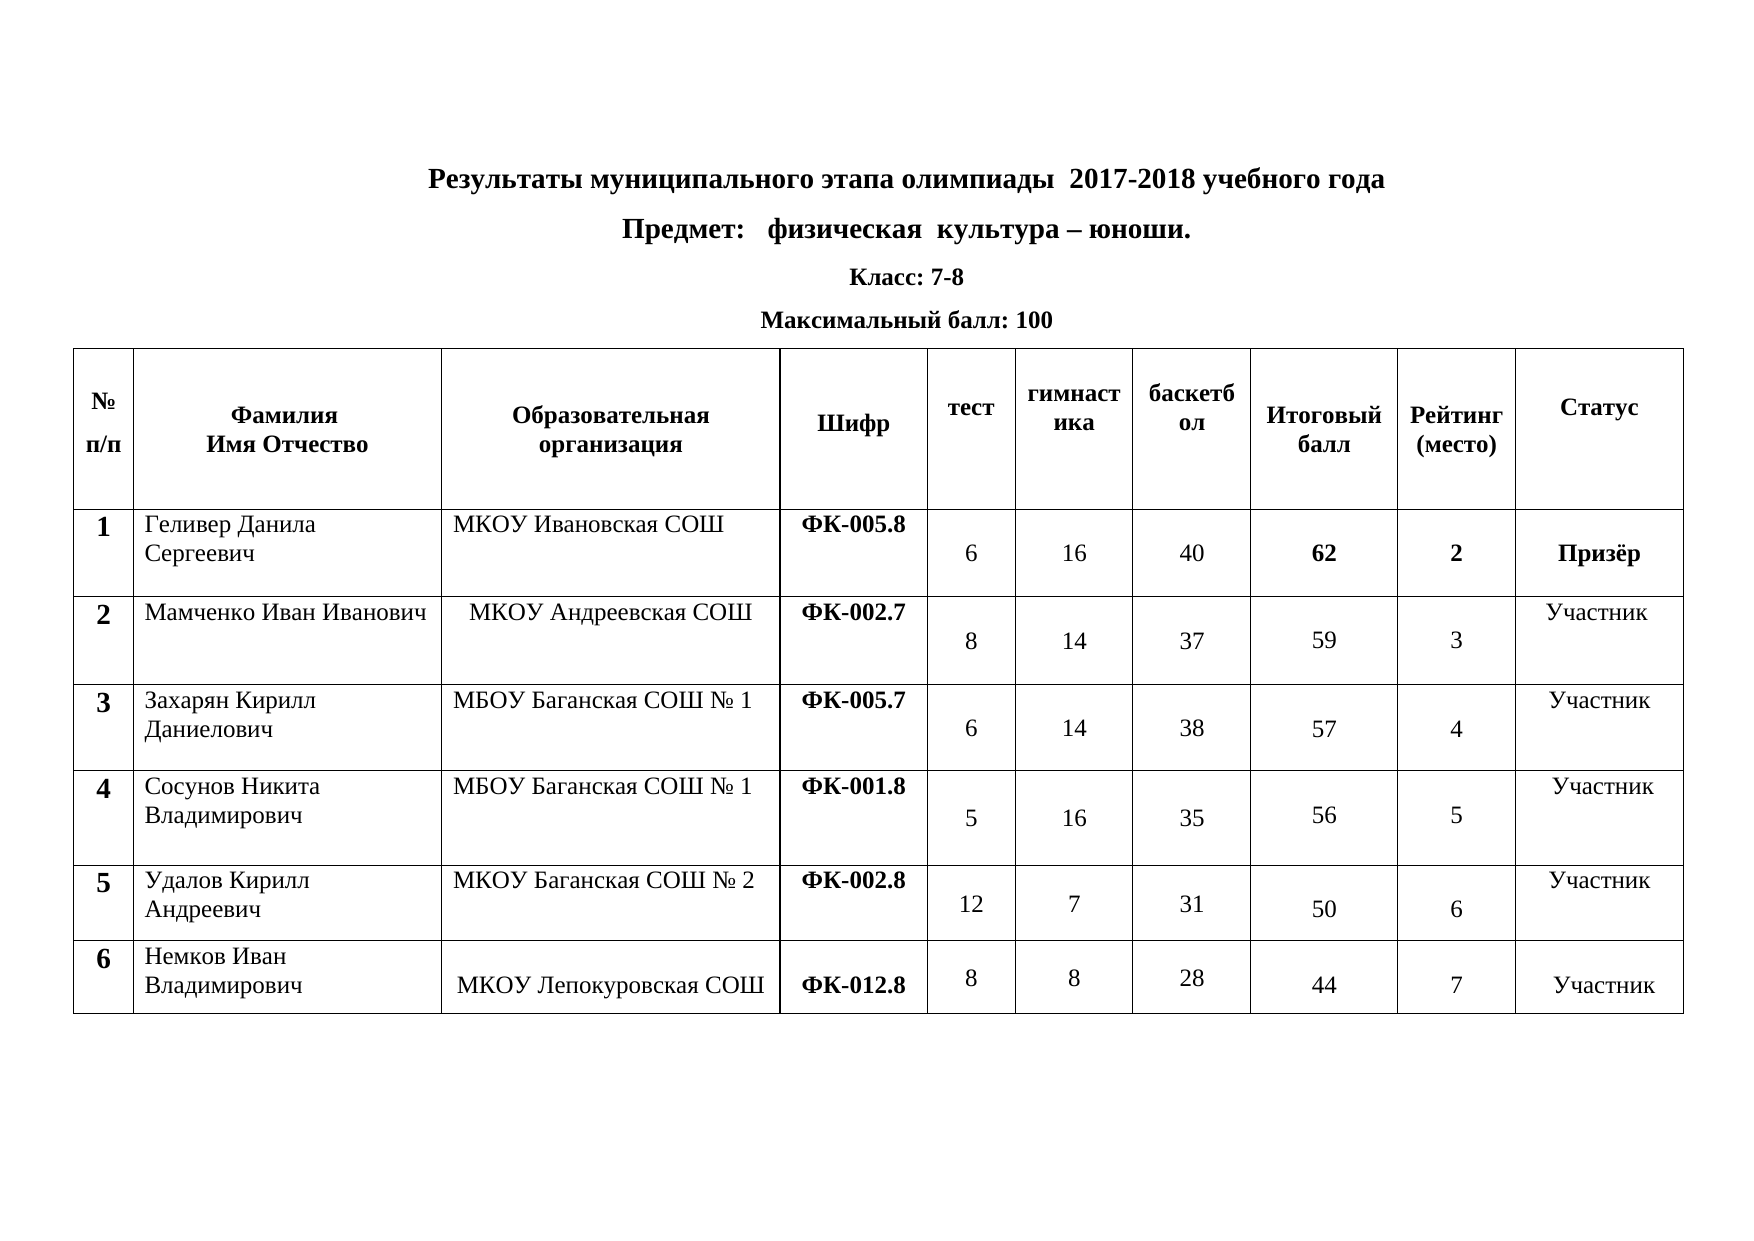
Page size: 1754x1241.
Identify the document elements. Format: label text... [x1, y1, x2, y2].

table_cell Участник [1516, 941, 1683, 1013]
table_cell 6 [74, 941, 133, 1013]
table_cell Захарян Кирилл Даниелович [134, 685, 441, 770]
table_cell 44 [1251, 941, 1397, 1013]
table_cell Сосунов Никита Владимирович [134, 771, 441, 864]
table_cell 8 [1016, 941, 1132, 1013]
table_cell ФК-012.8 [781, 941, 927, 1013]
table_cell 12 [928, 866, 1015, 940]
table_cell Геливер Данила Сергеевич [134, 510, 441, 596]
table_cell 56 [1251, 771, 1397, 864]
table_cell ФК-002.8 [781, 866, 927, 940]
table_cell Участник [1516, 597, 1683, 684]
table_cell 62 [1251, 510, 1397, 596]
table_cell 28 [1133, 941, 1250, 1013]
table_cell Немков Иван Владимирович [134, 941, 441, 1013]
table_cell 35 [1133, 771, 1250, 864]
table_header Статус [1516, 349, 1683, 508]
table_cell 3 [1398, 597, 1515, 684]
table_cell 2 [1398, 510, 1515, 596]
table_cell 3 [74, 685, 133, 770]
table_header Рейтинг (место) [1398, 349, 1515, 508]
table_cell Участник [1516, 866, 1683, 940]
table_cell МБОУ Баганская СОШ № 1 [442, 771, 779, 864]
table_cell 6 [928, 510, 1015, 596]
table_cell 5 [74, 866, 133, 940]
table_cell 31 [1133, 866, 1250, 940]
table_cell 59 [1251, 597, 1397, 684]
table_cell 7 [1398, 941, 1515, 1013]
table_cell ФК-005.7 [781, 685, 927, 770]
table_header гимнастика [1016, 349, 1132, 508]
table_cell МКОУ Лепокуровская СОШ [442, 941, 779, 1013]
table_cell 6 [1398, 866, 1515, 940]
table_cell 14 [1016, 597, 1132, 684]
table_header баскетбол [1133, 349, 1250, 508]
list Максимальный балл: 100 [89, 305, 1665, 334]
table_cell 40 [1133, 510, 1250, 596]
table_header № п/п [74, 349, 133, 508]
table_cell Участник [1516, 685, 1683, 770]
table_cell Участник [1516, 771, 1683, 864]
table_cell 38 [1133, 685, 1250, 770]
table_cell 4 [1398, 685, 1515, 770]
table_cell 5 [1398, 771, 1515, 864]
table_cell Призёр [1516, 510, 1683, 596]
table_cell 14 [1016, 685, 1132, 770]
table_cell 8 [928, 597, 1015, 684]
table_cell 7 [1016, 866, 1132, 940]
table_cell МКОУ Ивановская СОШ [442, 510, 779, 596]
table_cell ФК-001.8 [781, 771, 927, 864]
table_header тест [928, 349, 1015, 508]
table_cell 8 [928, 941, 1015, 1013]
table_cell 16 [1016, 510, 1132, 596]
list Результаты муниципального этапа олимпиады 2017-2018 учебного года [89, 161, 1665, 195]
table_cell МКОУ Андреевская СОШ [442, 597, 779, 684]
table_cell МКОУ Баганская СОШ № 2 [442, 866, 779, 940]
table_cell МБОУ Баганская СОШ № 1 [442, 685, 779, 770]
table_cell 50 [1251, 866, 1397, 940]
table_cell 2 [74, 597, 133, 684]
table_cell ФК-005.8 [781, 510, 927, 596]
table_header Фамилия Имя Отчество [134, 349, 441, 508]
table_header Итоговый балл [1251, 349, 1397, 508]
table_cell 57 [1251, 685, 1397, 770]
list Предмет: физическая культура – юноши. [89, 212, 1665, 245]
table_cell ФК-002.7 [781, 597, 927, 684]
table_cell 1 [74, 510, 133, 596]
table_cell 5 [928, 771, 1015, 864]
table_cell Мамченко Иван Иванович [134, 597, 441, 684]
table_cell 4 [74, 771, 133, 864]
table_header Образовательная организация [442, 349, 779, 508]
table_header Шифр [781, 349, 927, 508]
table_cell Удалов Кирилл Андреевич [134, 866, 441, 940]
list Класс: 7-8 [89, 262, 1665, 291]
table_cell 16 [1016, 771, 1132, 864]
table_cell 6 [928, 685, 1015, 770]
table_cell 37 [1133, 597, 1250, 684]
